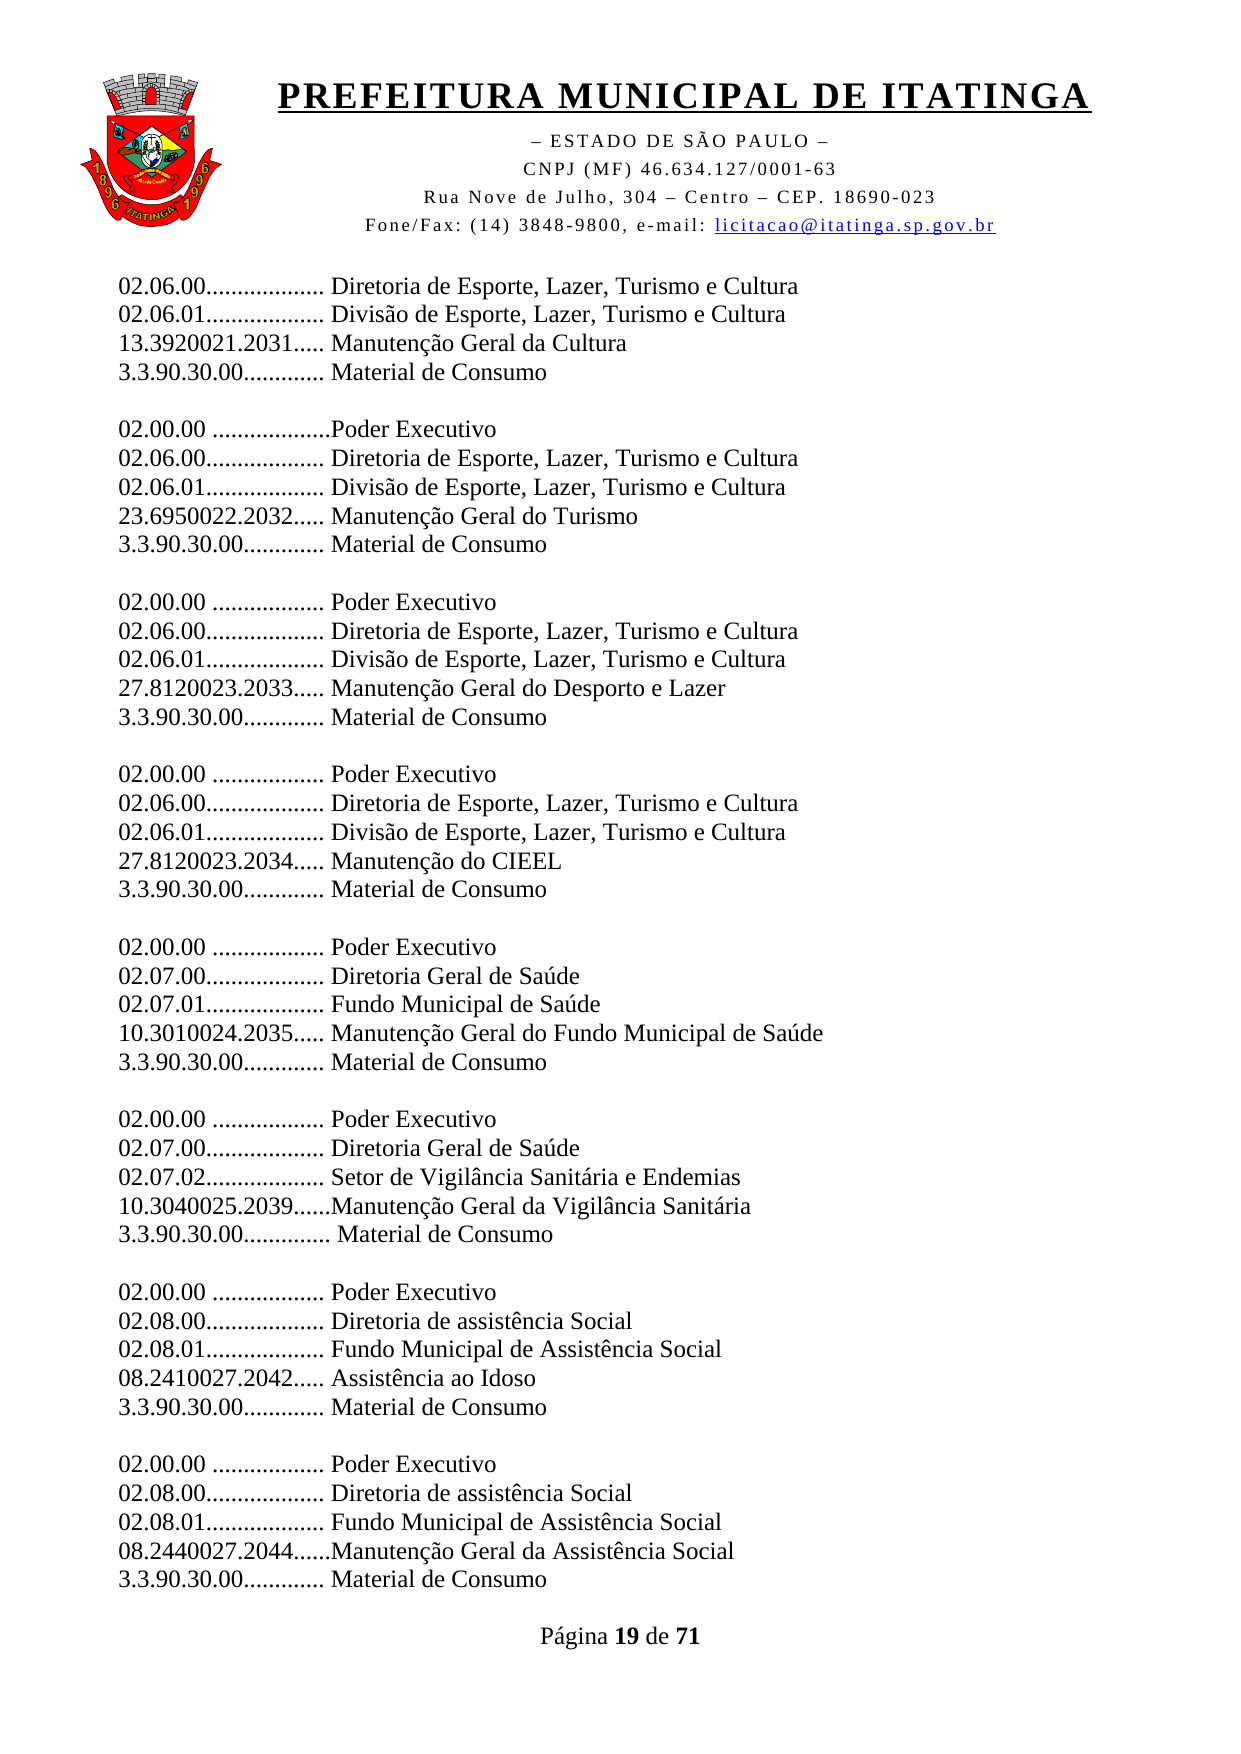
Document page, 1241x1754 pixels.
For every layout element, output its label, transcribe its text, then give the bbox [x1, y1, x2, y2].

text 27.8120023.2034..... Manutenção do CIEEL [118, 846, 1122, 874]
text 08.2440027.2044......Manutenção Geral da Assistência Social [118, 1536, 1122, 1564]
text 3.3.90.30.00............. Material de Consumo [118, 529, 1122, 558]
text 3.3.90.30.00............. Material de Consumo [118, 1392, 1122, 1421]
text 02.06.01................... Divisão de Esporte, Lazer, Turismo e Cultura [118, 817, 1122, 846]
text 02.06.00................... Diretoria de Esporte, Lazer, Turismo e Cultura [118, 788, 1122, 817]
text 02.00.00 .................. Poder Executivo [118, 587, 1122, 616]
text 3.3.90.30.00............. Material de Consumo [118, 1564, 1122, 1593]
text 02.00.00 ...................Poder Executivo [118, 414, 1122, 443]
text 02.07.00................... Diretoria Geral de Saúde [118, 1133, 1122, 1162]
text 02.00.00 .................. Poder Executivo [118, 932, 1122, 961]
text 3.3.90.30.00............. Material de Consumo [118, 702, 1122, 731]
text 3.3.90.30.00............. Material de Consumo [118, 357, 1122, 386]
text 3.3.90.30.00............. Material de Consumo [118, 1047, 1122, 1076]
text 10.3040025.2039......Manutenção Geral da Vigilância Sanitária [118, 1191, 1122, 1219]
text 3.3.90.30.00............. Material de Consumo [118, 874, 1122, 903]
text 23.6950022.2032..... Manutenção Geral do Turismo [118, 501, 1122, 529]
text 02.06.01................... Divisão de Esporte, Lazer, Turismo e Cultura [118, 644, 1122, 673]
text 02.06.00................... Diretoria de Esporte, Lazer, Turismo e Cultura [118, 616, 1122, 644]
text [118, 1507, 1122, 1536]
text 02.06.01................... Divisão de Esporte, Lazer, Turismo e Cultura [118, 299, 1122, 328]
text 02.06.00................... Diretoria de Esporte, Lazer, Turismo e Cultura [118, 443, 1122, 472]
text 10.3010024.2035..... Manutenção Geral do Fundo Municipal de Saúde [118, 1018, 1122, 1047]
text 02.08.00................... Diretoria de assistência Social [118, 1478, 1122, 1507]
text 02.08.00................... Diretoria de assistência Social [118, 1306, 1122, 1334]
text 13.3920021.2031..... Manutenção Geral da Cultura [118, 328, 1122, 357]
text 02.06.00................... Diretoria de Esporte, Lazer, Turismo e Cultura [118, 271, 1122, 299]
text 02.08.01................... Fundo Municipal de Assistência Social [118, 1334, 1122, 1363]
text 02.00.00 .................. Poder Executivo [118, 1277, 1122, 1306]
text 02.07.02................... Setor de Vigilância Sanitária e Endemias [118, 1162, 1122, 1191]
text 02.00.00 .................. Poder Executivo [118, 759, 1122, 788]
text 02.07.01................... Fundo Municipal de Saúde [118, 989, 1122, 1018]
text 02.00.00 .................. Poder Executivo [118, 1449, 1122, 1478]
text 02.06.01................... Divisão de Esporte, Lazer, Turismo e Cultura [118, 472, 1122, 501]
text 02.07.00................... Diretoria Geral de Saúde [118, 961, 1122, 989]
text 27.8120023.2033..... Manutenção Geral do Desporto e Lazer [118, 673, 1122, 702]
text 3.3.90.30.00.............. Material de Consumo [118, 1219, 1122, 1248]
text 08.2410027.2042..... Assistência ao Idoso [118, 1363, 1122, 1392]
text 02.00.00 .................. Poder Executivo [118, 1104, 1122, 1133]
